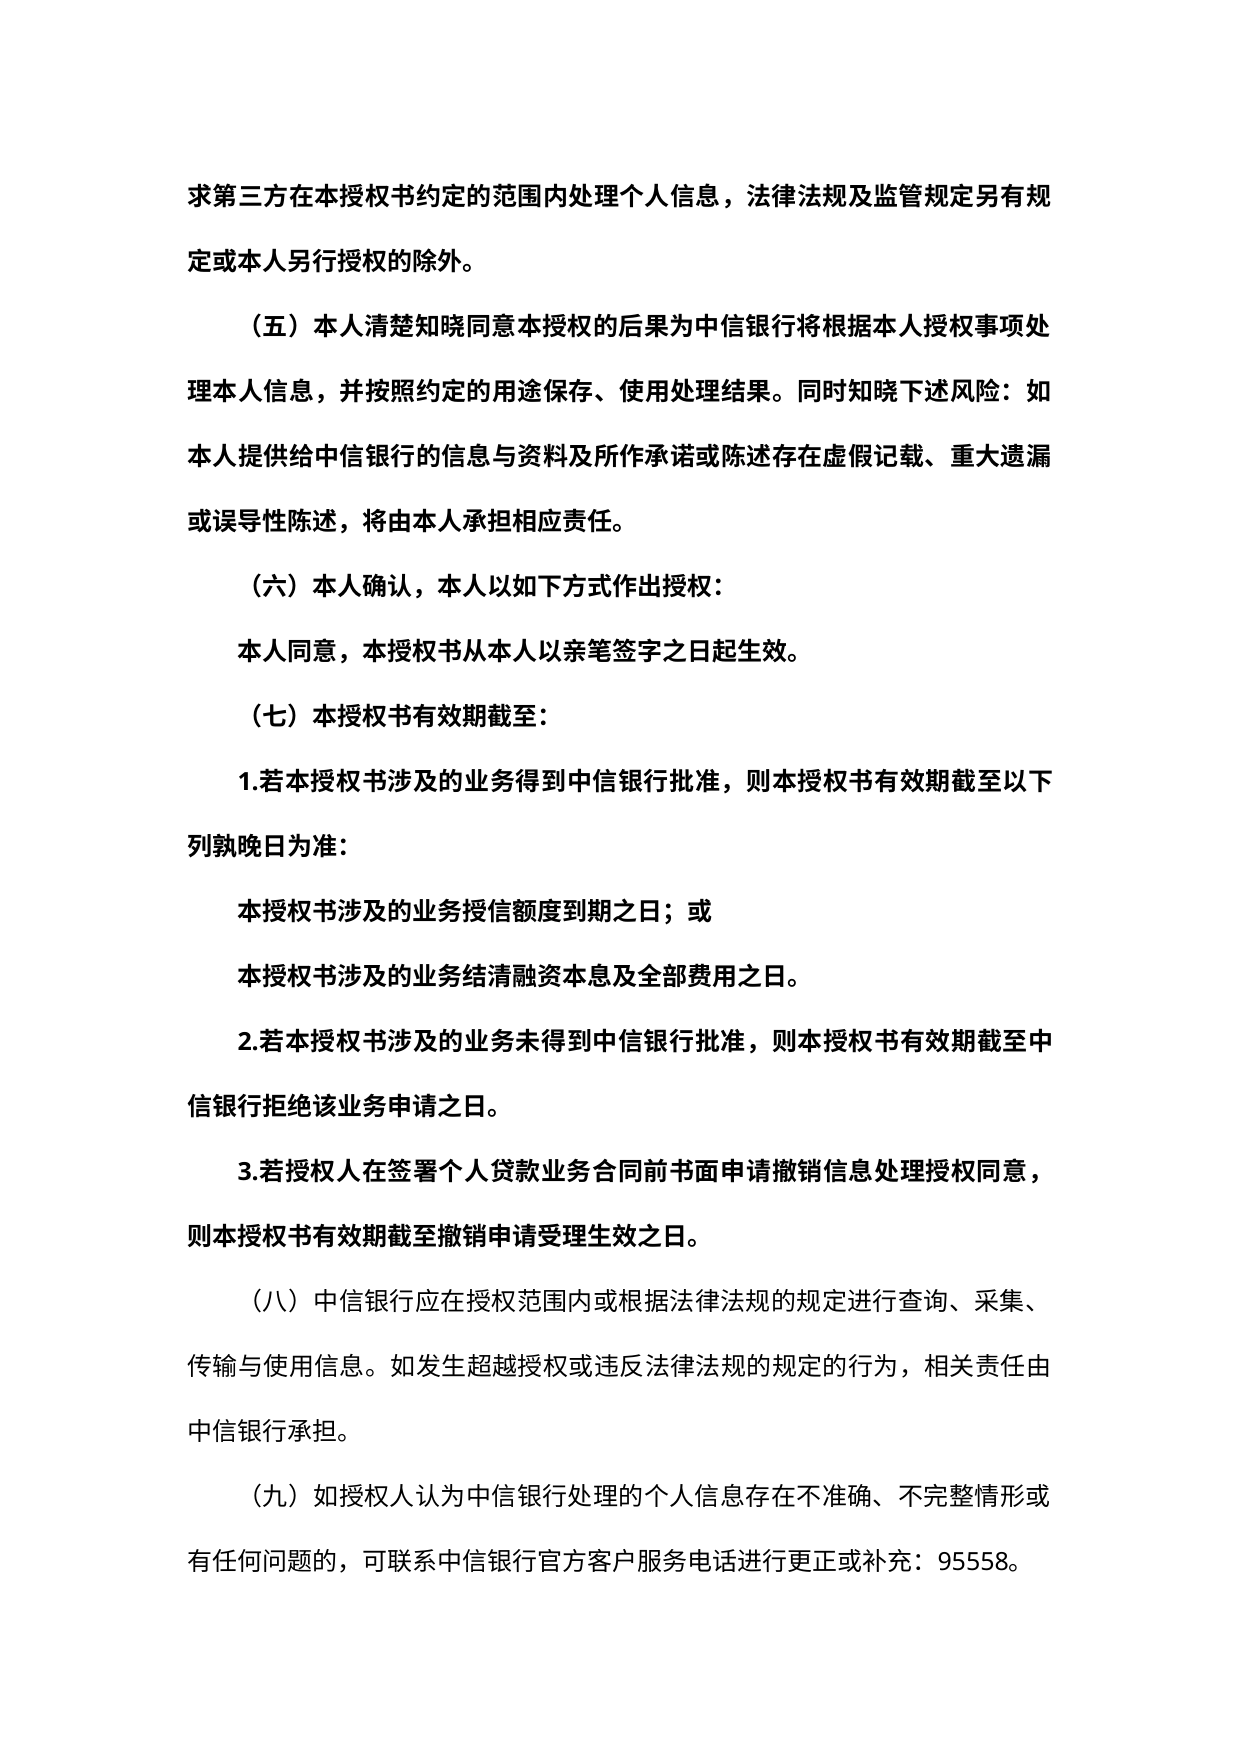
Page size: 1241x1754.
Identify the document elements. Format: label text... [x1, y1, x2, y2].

text 2.若本授权书涉及的业务未得到中信银行批准，则本授权书有效期截至中信银行拒绝该业务申请之日。 [187, 1007, 1053, 1137]
text （五）本人清楚知晓同意本授权的后果为中信银行将根据本人授权事项处理本人信息，并按照约定的用途保存、使用处理结果。同时知晓下述风险：如本人提供给中信银行的信息与资料及所作承诺或陈述存在虚假记载、重大遗漏或误导性陈述，将由本人承担相应责任。 [187, 292, 1053, 552]
text 本人同意，本授权书从本人以亲笔签字之日起生效。 [187, 617, 1053, 682]
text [187, 162, 1053, 292]
text （八）中信银行应在授权范围内或根据法律法规的规定进行查询、采集、传输与使用信息。如发生超越授权或违反法律法规的规定的行为，相关责任由中信银行承担。 [187, 1267, 1053, 1462]
text （九）如授权人认为中信银行处理的个人信息存在不准确、不完整情形或有任何问题的，可联系中信银行官方客户服务电话进行更正或补充：95558。 [187, 1462, 1053, 1592]
text （七）本授权书有效期截至： [187, 682, 1053, 747]
text 本授权书涉及的业务结清融资本息及全部费用之日。 [187, 942, 1053, 1007]
text （六）本人确认，本人以如下方式作出授权： [187, 552, 1053, 617]
text 3.若授权人在签署个人贷款业务合同前书面申请撤销信息处理授权同意，则本授权书有效期截至撤销申请受理生效之日。 [187, 1137, 1053, 1267]
text 1.若本授权书涉及的业务得到中信银行批准，则本授权书有效期截至以下列孰晚日为准： [187, 747, 1053, 877]
text 本授权书涉及的业务授信额度到期之日；或 [187, 877, 1053, 942]
